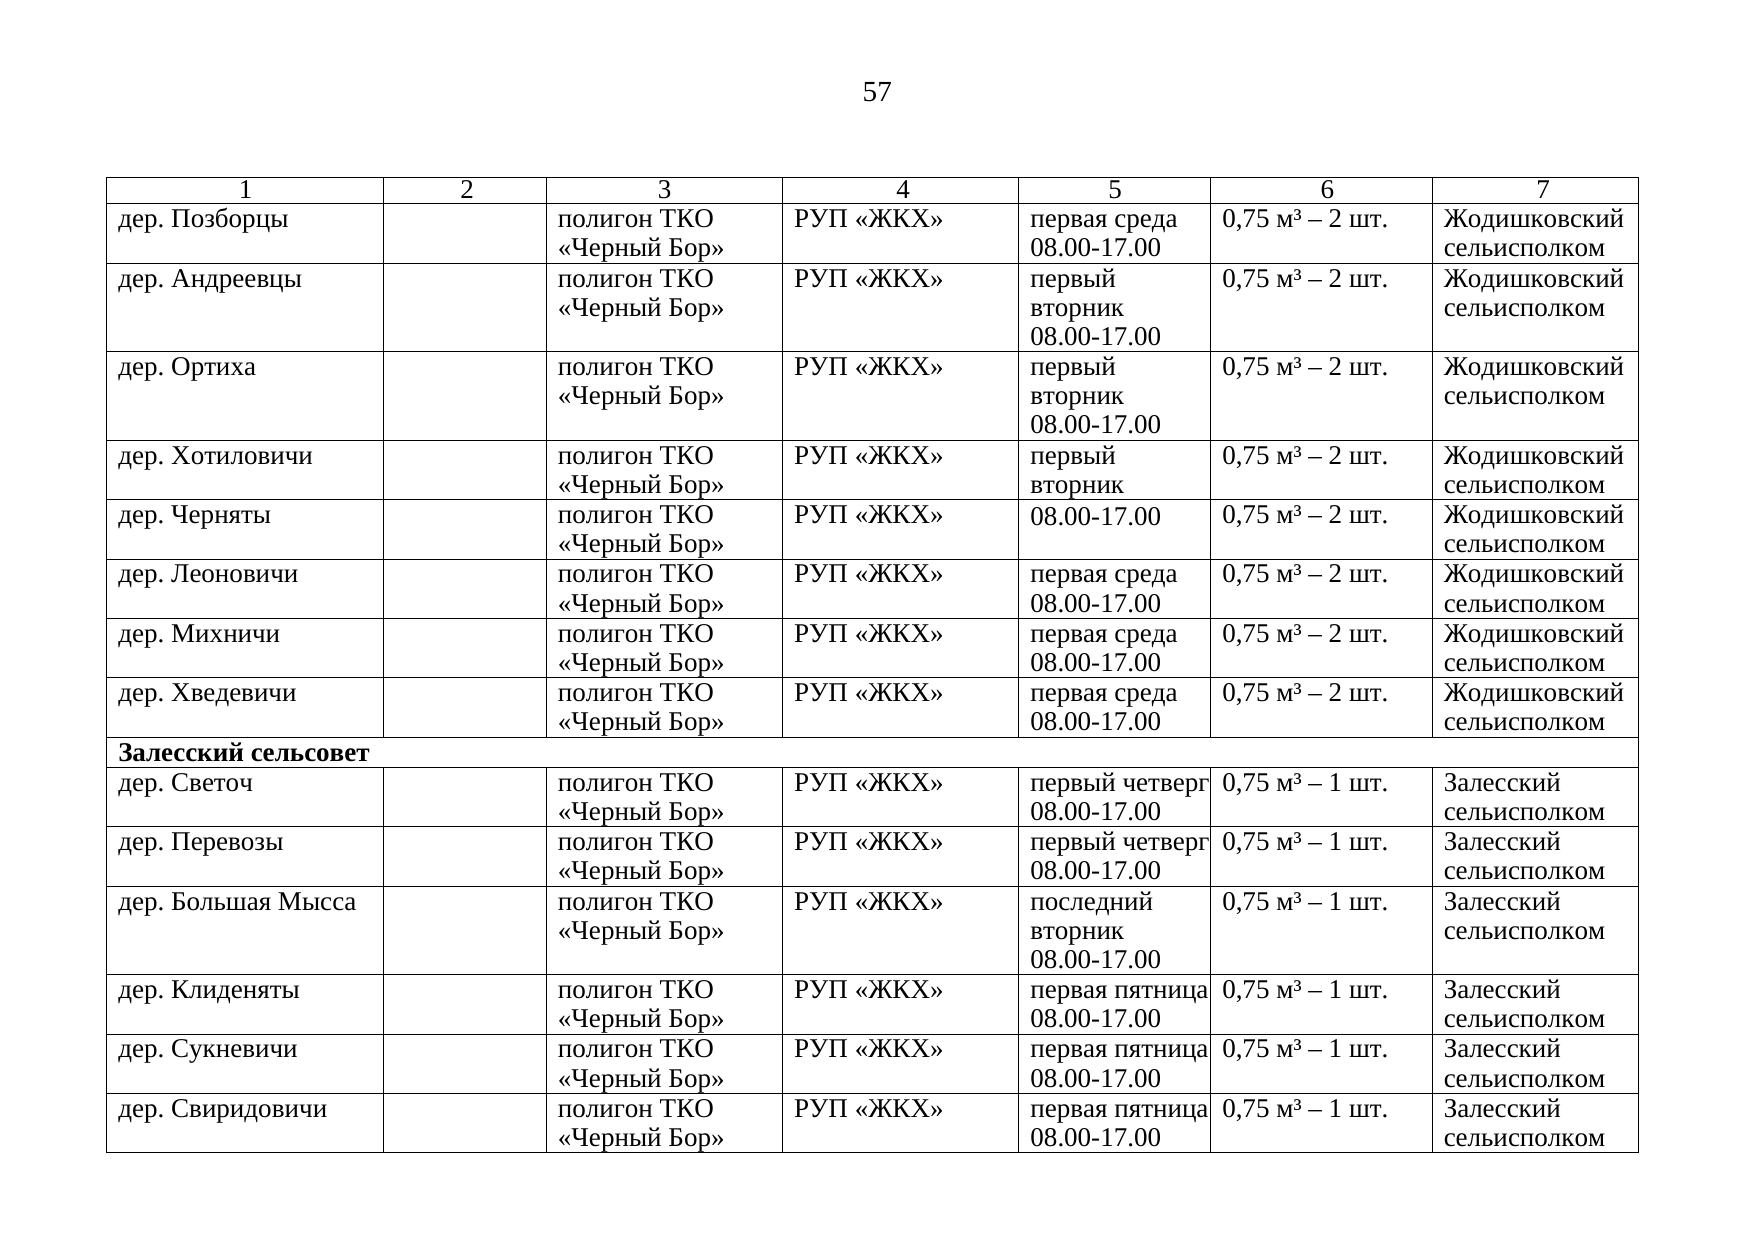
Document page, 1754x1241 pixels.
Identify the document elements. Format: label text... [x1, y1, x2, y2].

table_header 7 [1433, 178, 1638, 203]
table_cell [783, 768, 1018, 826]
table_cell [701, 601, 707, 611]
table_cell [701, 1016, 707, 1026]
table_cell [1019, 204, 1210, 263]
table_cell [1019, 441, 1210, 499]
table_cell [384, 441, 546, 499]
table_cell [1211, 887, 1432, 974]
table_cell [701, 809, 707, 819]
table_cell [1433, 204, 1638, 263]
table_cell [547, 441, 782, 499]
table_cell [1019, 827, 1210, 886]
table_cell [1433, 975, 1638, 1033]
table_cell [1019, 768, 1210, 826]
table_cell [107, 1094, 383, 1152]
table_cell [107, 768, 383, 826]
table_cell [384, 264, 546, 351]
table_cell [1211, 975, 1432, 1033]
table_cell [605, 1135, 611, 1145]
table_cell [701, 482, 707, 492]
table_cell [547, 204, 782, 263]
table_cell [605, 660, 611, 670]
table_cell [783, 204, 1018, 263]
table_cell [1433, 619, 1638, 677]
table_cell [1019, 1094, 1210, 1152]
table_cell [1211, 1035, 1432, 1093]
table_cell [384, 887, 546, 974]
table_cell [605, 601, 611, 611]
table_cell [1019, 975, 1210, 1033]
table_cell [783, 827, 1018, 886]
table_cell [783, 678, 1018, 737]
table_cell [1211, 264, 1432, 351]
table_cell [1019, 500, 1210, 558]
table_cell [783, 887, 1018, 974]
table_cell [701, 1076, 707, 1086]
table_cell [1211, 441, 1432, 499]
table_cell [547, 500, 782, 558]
table_header 1 [107, 178, 383, 203]
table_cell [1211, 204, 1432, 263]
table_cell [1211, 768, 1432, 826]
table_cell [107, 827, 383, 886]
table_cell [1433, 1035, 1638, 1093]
table_header 6 [1211, 178, 1432, 203]
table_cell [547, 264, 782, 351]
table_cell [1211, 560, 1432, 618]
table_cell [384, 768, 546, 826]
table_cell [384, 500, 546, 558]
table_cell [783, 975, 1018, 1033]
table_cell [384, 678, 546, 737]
table_header 3 [547, 178, 782, 203]
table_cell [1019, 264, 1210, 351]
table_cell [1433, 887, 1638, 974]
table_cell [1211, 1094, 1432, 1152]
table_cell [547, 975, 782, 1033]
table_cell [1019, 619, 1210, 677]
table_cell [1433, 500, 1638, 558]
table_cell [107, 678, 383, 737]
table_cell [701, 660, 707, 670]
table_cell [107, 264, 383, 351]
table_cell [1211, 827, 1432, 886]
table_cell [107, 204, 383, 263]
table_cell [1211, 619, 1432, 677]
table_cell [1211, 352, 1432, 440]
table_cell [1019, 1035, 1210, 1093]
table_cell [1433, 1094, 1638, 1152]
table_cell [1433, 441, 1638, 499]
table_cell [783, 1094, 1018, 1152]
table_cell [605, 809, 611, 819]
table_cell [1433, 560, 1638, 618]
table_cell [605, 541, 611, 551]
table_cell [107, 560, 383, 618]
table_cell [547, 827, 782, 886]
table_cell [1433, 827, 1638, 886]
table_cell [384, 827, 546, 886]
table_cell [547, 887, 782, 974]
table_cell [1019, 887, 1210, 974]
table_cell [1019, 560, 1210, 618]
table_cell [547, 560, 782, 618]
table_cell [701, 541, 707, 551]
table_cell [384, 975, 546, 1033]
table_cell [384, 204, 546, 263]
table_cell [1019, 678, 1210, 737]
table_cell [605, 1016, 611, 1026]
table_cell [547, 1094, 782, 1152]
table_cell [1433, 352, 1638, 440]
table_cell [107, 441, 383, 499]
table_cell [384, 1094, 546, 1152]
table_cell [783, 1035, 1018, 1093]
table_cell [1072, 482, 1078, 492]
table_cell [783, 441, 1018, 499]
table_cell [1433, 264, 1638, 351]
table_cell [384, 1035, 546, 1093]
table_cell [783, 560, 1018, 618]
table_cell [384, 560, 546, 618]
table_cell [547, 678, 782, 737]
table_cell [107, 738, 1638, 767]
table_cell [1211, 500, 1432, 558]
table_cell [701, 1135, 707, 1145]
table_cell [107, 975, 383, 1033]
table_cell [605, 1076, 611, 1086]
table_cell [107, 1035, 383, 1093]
table_header 5 [1019, 178, 1210, 203]
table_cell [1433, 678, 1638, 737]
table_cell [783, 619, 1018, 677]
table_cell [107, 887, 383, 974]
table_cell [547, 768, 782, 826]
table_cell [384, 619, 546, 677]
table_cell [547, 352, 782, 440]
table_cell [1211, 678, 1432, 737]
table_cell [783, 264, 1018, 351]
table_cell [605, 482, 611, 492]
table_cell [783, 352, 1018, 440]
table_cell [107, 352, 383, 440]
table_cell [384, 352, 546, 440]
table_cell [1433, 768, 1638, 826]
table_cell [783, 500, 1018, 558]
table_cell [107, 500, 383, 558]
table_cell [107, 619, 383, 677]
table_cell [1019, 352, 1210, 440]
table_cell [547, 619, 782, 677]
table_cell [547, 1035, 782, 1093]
